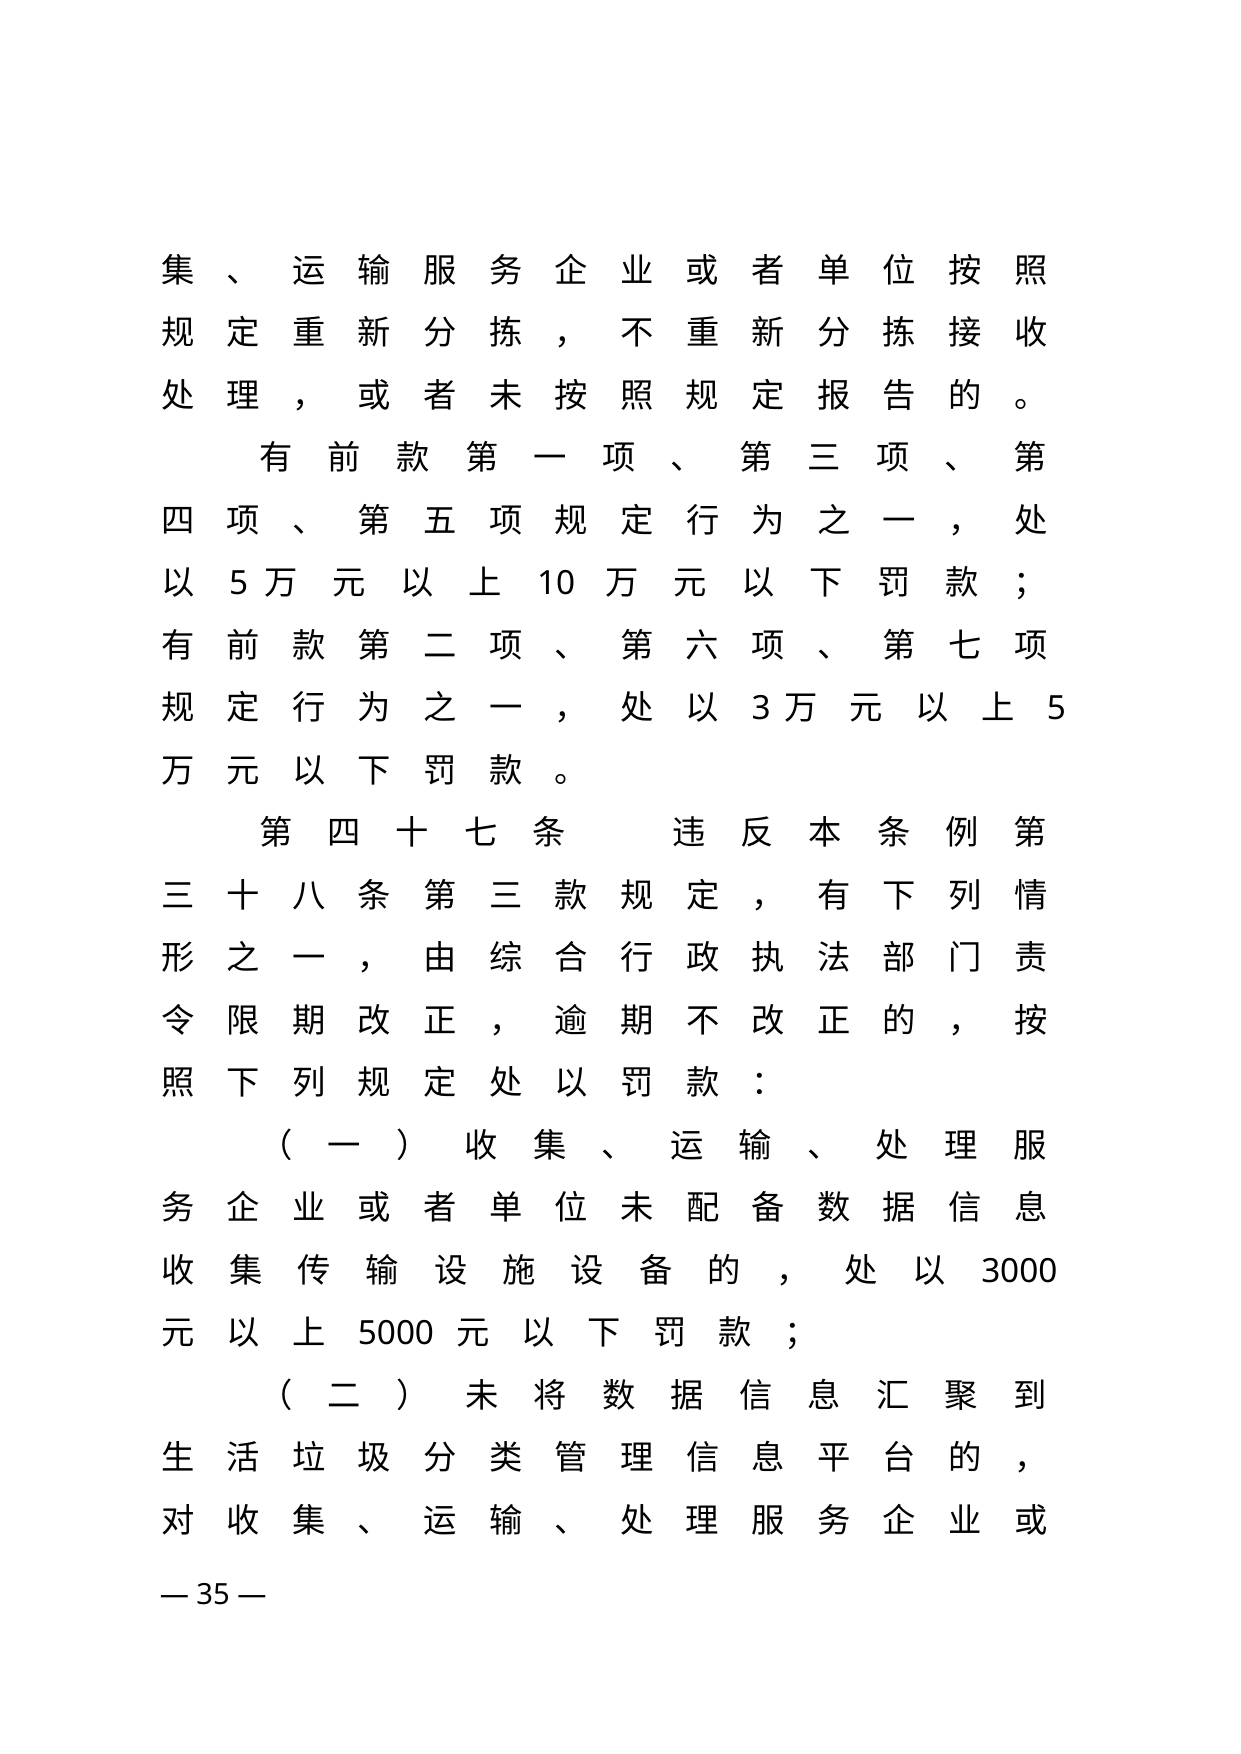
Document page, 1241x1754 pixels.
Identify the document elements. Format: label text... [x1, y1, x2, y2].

text 有前款第一项、第三项、第四项、第五项规定行为之一，处以5万元以上10万元以下罚款；有前款第二项、第六项、第七项规定行为之一，处以3万元以上5万元以下罚款。 [161, 424, 1079, 799]
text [161, 1361, 1079, 1549]
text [161, 236, 1079, 424]
text （一）收集、运输、处理服务企业或者单位未配备数据信息收集传输设施设备的，处以3000元以上5000元以下罚款； [161, 1111, 1079, 1361]
text 第四十七条 违反本条例第三十八条第三款规定，有下列情形之一，由综合行政执法部门责令限期改正，逾期不改正的，按照下列规定处以罚款： [161, 799, 1079, 1111]
